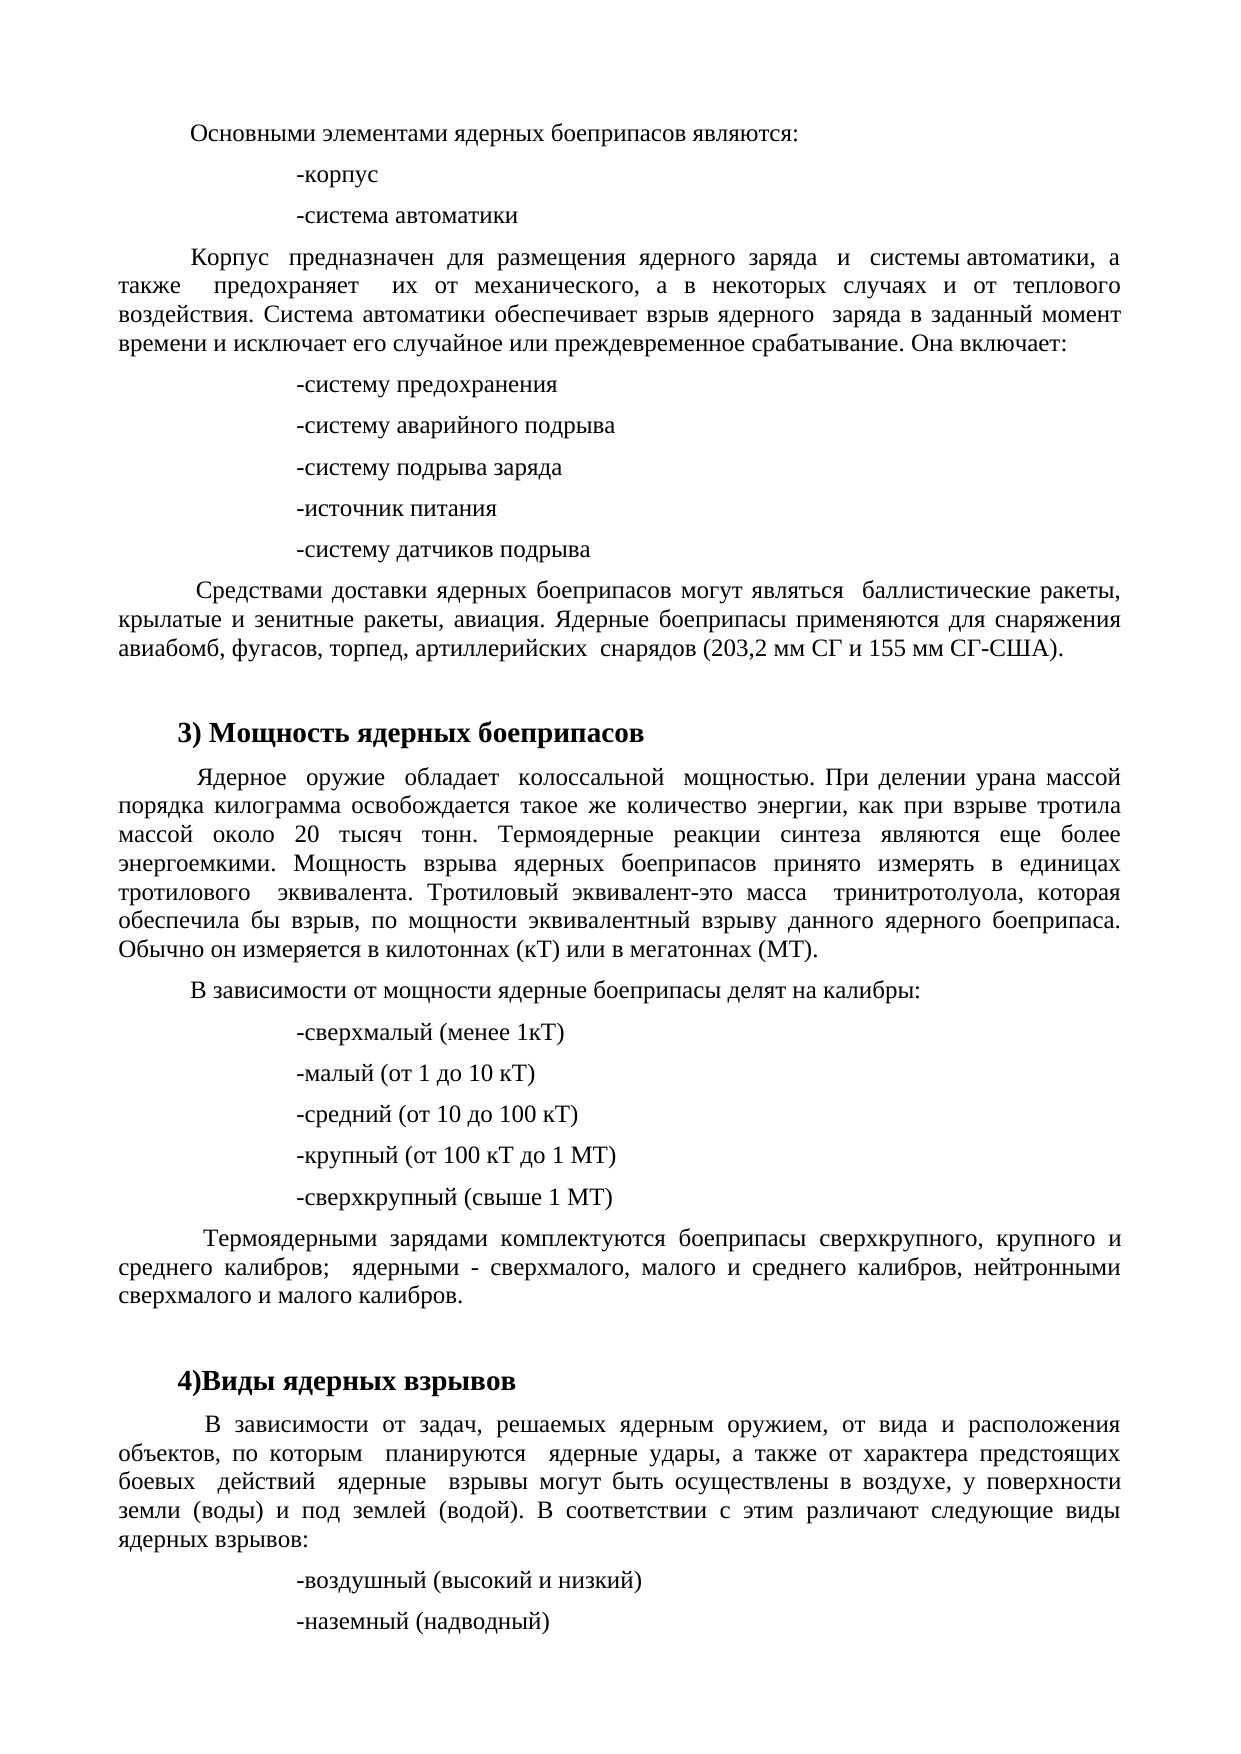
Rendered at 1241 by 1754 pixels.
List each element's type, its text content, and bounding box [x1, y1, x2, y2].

text Термоядерными зарядами комплектуются боеприпасы сверхкрупного, крупного и среднего калибров; ядерными - сверхмалого, малого и среднего калибров, нейтронными сверхмалого и малого калибров. [118, 1223, 1122, 1309]
text Ядерное оружие обладает колоссальной мощностью. При делении урана массой порядка килограмма освобождается такое же количество энергии, как при взрыве тротила массой около 20 тысяч тонн. Термоядерные реакции синтеза являются еще более энергоемкими. Мощность взрыва ядерных боеприпасов принято измерять в единицах тротилового эквивалента. Тротиловый эквивалент-это масса тринитротолуола, которая обеспечила бы взрыв, по мощности эквивалентный взрыву данного ядерного боеприпаса. Обычно он измеряется в килотоннах (кТ) или в мегатоннах (МТ). [118, 762, 1122, 963]
text -систему аварийного подрыва [118, 411, 1122, 439]
text -сверхкрупный (свыше 1 МТ) [118, 1182, 1122, 1210]
text -источник питания [118, 493, 1122, 522]
text 4)Виды ядерных взрывов [118, 1363, 1122, 1396]
text -сверхмалый (менее 1кТ) [118, 1017, 1122, 1045]
text В зависимости от мощности ядерные боеприпасы делят на калибры: [118, 975, 1122, 1004]
text -воздушный (высокий и низкий) [118, 1565, 1122, 1594]
text -средний (от 10 до 100 кТ) [118, 1099, 1122, 1128]
text Средствами доставки ядерных боеприпасов могут являться баллистические ракеты, крылатые и зенитные ракеты, авиация. Ядерные боеприпасы применяются для снаряжения авиабомб, фугасов, торпед, артиллерийских снарядов (203,2 мм СГ и 155 мм СГ-США). [118, 576, 1122, 662]
text -систему датчиков подрыва [118, 534, 1122, 563]
text -малый (от 1 до 10 кТ) [118, 1058, 1122, 1087]
text -корпус [118, 159, 1122, 188]
text -систему подрыва заряда [118, 452, 1122, 481]
text -систему предохранения [118, 369, 1122, 398]
text Корпус предназначен для размещения ядерного заряда и системы автоматики, а также предохраняет их от механического, а в некоторых случаях и от теплового воздействия. Система автоматики обеспечивает взрыв ядерного заряда в заданный момент времени и исключает его случайное или преждевременное срабатывание. Она включает: [118, 242, 1122, 357]
text -крупный (от 100 кТ до 1 МТ) [118, 1140, 1122, 1169]
text В зависимости от задач, решаемых ядерным оружием, от вида и расположения объектов, по которым планируются ядерные удары, а также от характера предстоящих боевых действий ядерные взрывы могут быть осуществлены в воздухе, у поверхности земли (воды) и под землей (водой). В соответствии с этим различают следующие виды ядерных взрывов: [118, 1409, 1122, 1553]
text 3) Мощность ядерных боеприпасов [118, 716, 1122, 749]
text Основными элементами ядерных боеприпасов являются: [118, 118, 1122, 147]
text -система автоматики [118, 201, 1122, 229]
text -наземный (надводный) [118, 1606, 1122, 1635]
